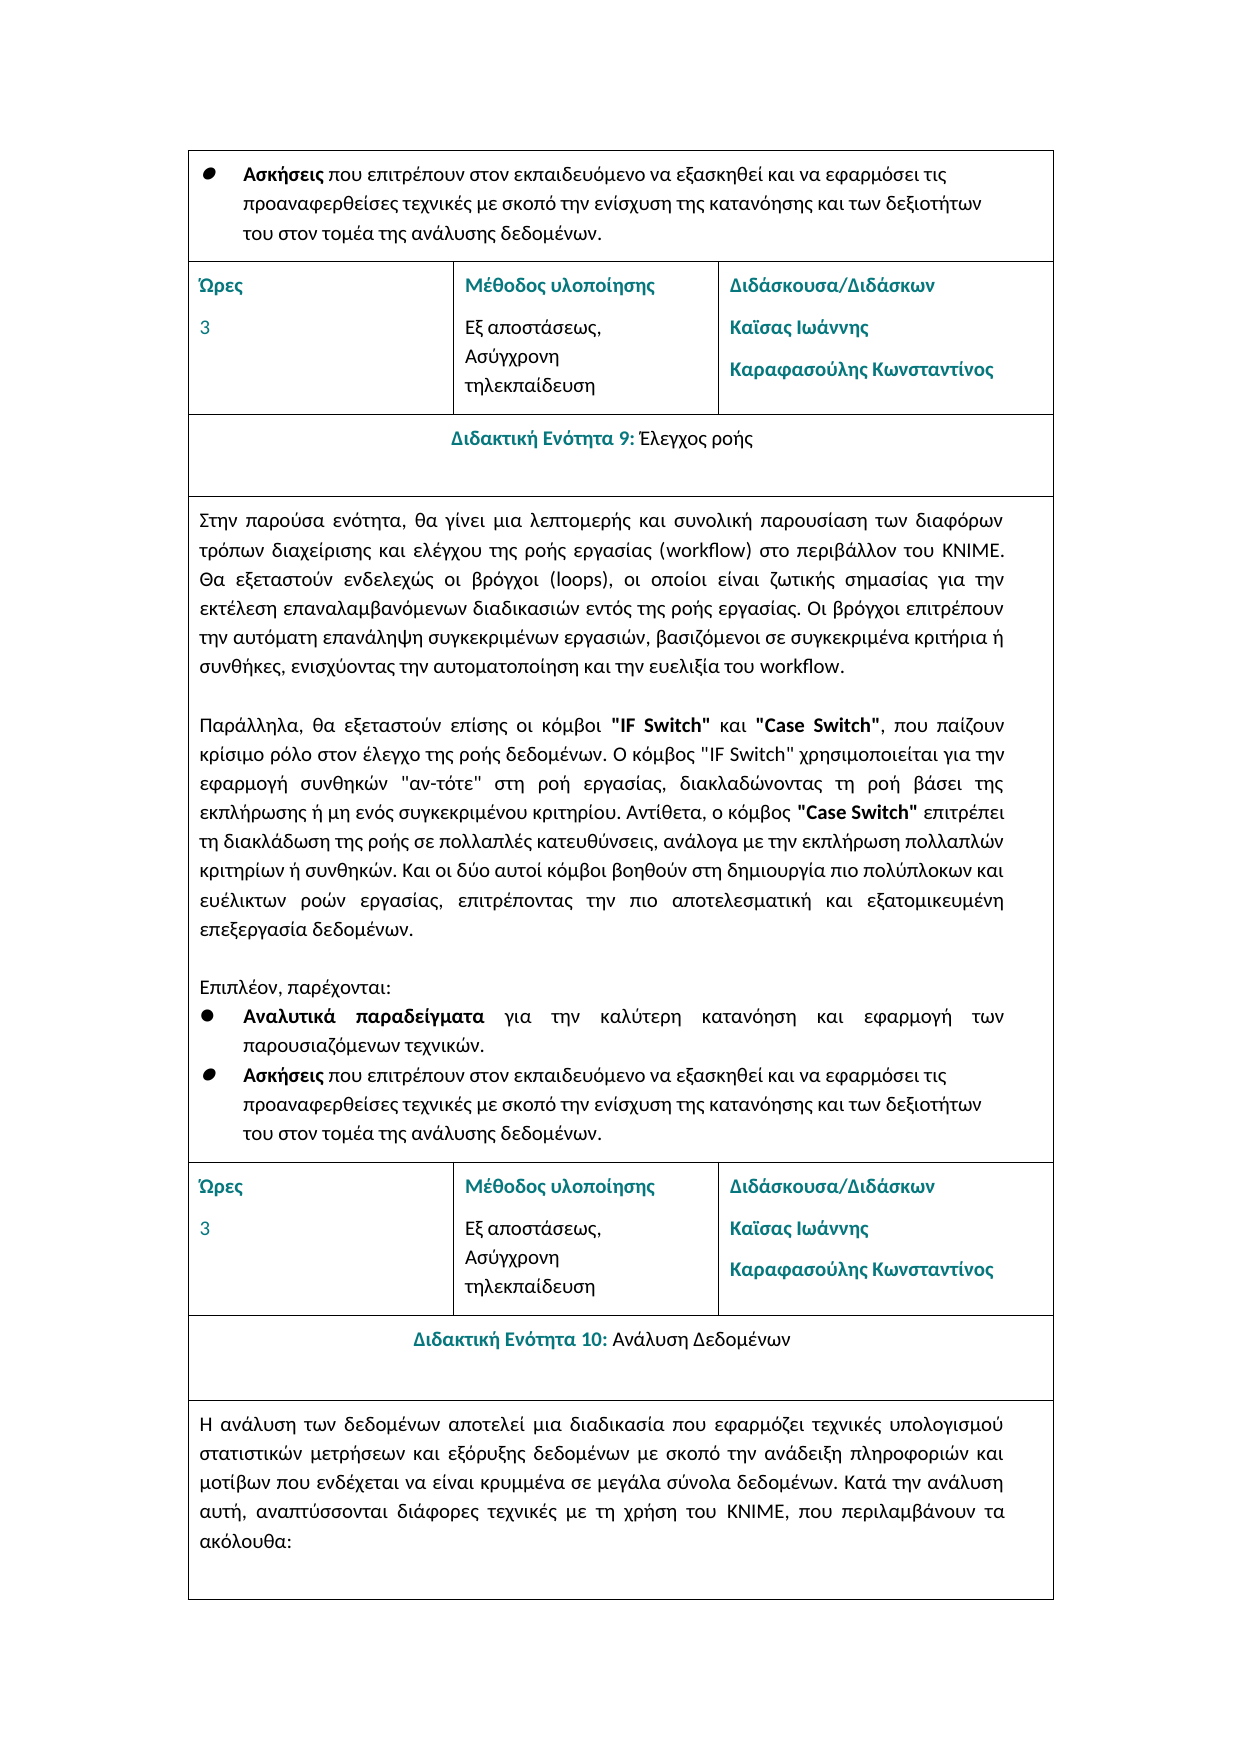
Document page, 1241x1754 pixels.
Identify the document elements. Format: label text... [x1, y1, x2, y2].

table_cell Μέθοδος υλοποίησης Εξ αποστάσεως, Ασύγχρονη τηλεκπαίδευση [454, 262, 718, 414]
table_cell Διδακτική Ενότητα 10: Ανάλυση Δεδομένων [189, 1316, 1053, 1400]
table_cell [189, 151, 1053, 261]
table_cell Διδάσκουσα/Διδάσκων Καϊσας Ιωάννης Καραφασούλης Κωνσταντίνος [719, 262, 1053, 414]
table_cell Ώρες 3 [189, 262, 453, 414]
table_cell Στην παρούσα ενότητα, θα γίνει μια λεπτομερής και συνολική παρουσίαση των διαφόρων τρόπων διαχείρισης και ελέγχου της ροής εργασίας (workflow) στο περιβάλλον του KNIME. Θα εξεταστούν ενδελεχώς οι βρόγχοι (loops), οι οποίοι είναι ζωτικής σημασίας για την εκτέλεση επαναλαμβανόμενων διαδικασιών εντός της ροής εργασίας. Οι βρόγχοι επιτρέπουν την αυτόματη επανάληψη συγκεκριμένων εργασιών, βασιζόμενοι σε συγκεκριμένα κριτήρια ή συνθήκες, ενισχύοντας την αυτοματοποίηση και την ευελιξία του workflow. Παράλληλα, θα εξεταστούν επίσης οι κόμβοι "IF Switch" και "Case Switch", που παίζουν κρίσιμο ρόλο στον έλεγχο της ροής δεδομένων. Ο κόμβος "IF Switch" χρησιμοποιείται για την εφαρμογή συνθηκών "αν-τότε" στη ροή εργασίας, διακλαδώνοντας τη ροή βάσει της εκπλήρωσης ή μη ενός συγκεκριμένου κριτηρίου. Αντίθετα, ο κόμβος "Case Switch" επιτρέπει τη διακλάδωση της ροής σε πολλαπλές κατευθύνσεις, ανάλογα με την εκπλήρωση πολλαπλών κριτηρίων ή συνθηκών. Και οι δύο αυτοί κόμβοι βοηθούν στη δημιουργία πιο πολύπλοκων και ευέλικτων ροών εργασίας, επιτρέποντας την πιο αποτελεσματική και εξατομικευμένη επεξεργασία δεδομένων. Επιπλέον, παρέχονται: Αναλυτικά παραδείγματα για την καλύτερη κατανόηση και εφαρμογή των παρουσιαζόμενων τεχνικών. Ασκήσεις που επιτρέπουν στον εκπαιδευόμενο να εξασκηθεί και να εφαρμόσει τις προαναφερθείσες τεχνικές με σκοπό την ενίσχυση της κατανόησης και των δεξιοτήτων του στον τομέα της ανάλυσης δεδομένων. [189, 497, 1053, 1162]
table_cell Διδακτική Ενότητα 9: Έλεγχος ροής [189, 415, 1053, 496]
table_cell Μέθοδος υλοποίησης Εξ αποστάσεως, Ασύγχρονη τηλεκπαίδευση [454, 1163, 718, 1314]
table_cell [189, 1401, 1053, 1598]
table_cell Ώρες 3 [189, 1163, 453, 1314]
table_cell Διδάσκουσα/Διδάσκων Καϊσας Ιωάννης Καραφασούλης Κωνσταντίνος [719, 1163, 1053, 1314]
